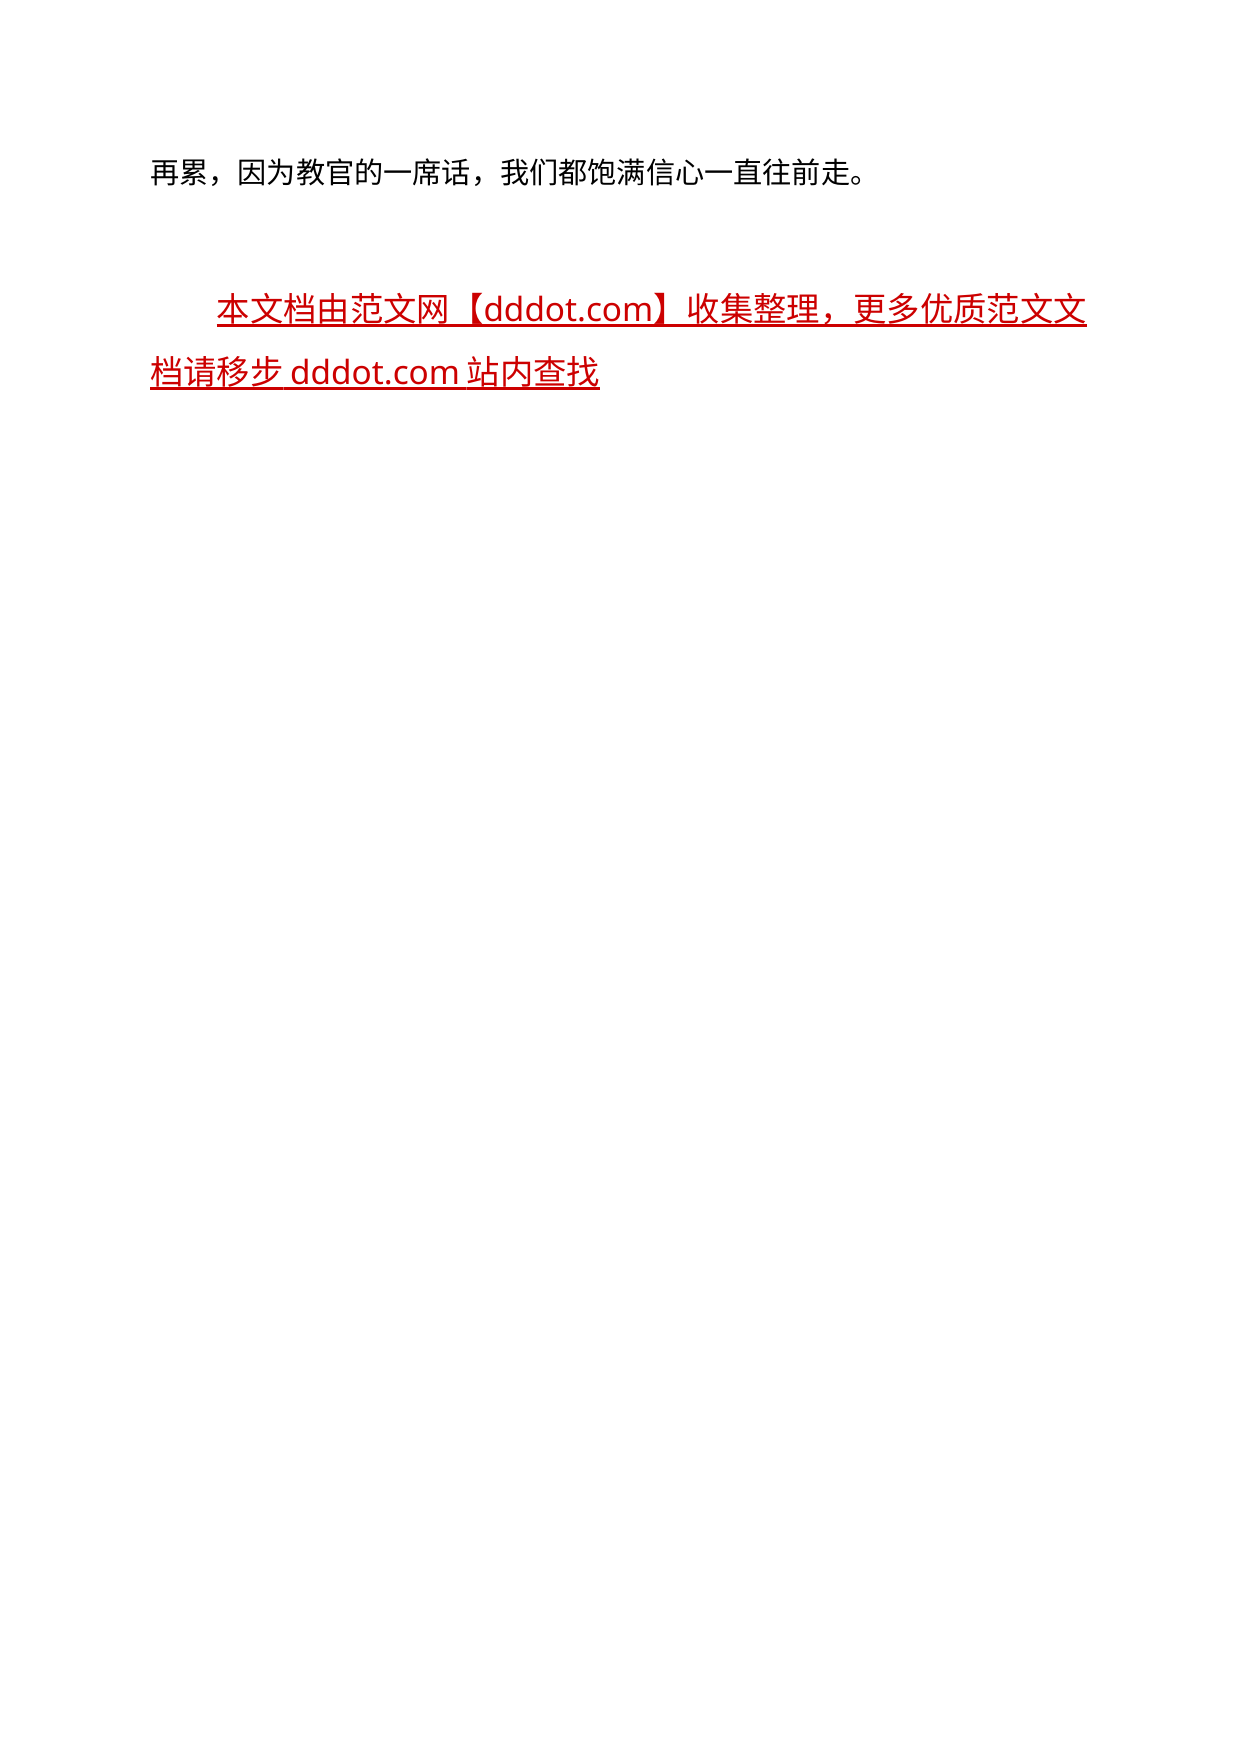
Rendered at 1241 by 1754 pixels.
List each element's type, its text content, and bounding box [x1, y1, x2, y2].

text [150, 150, 1090, 192]
text 本文档由范文网【dddot.com】收集整理，更多优质范文文档请移步dddot.com站内查找 [150, 283, 1090, 394]
